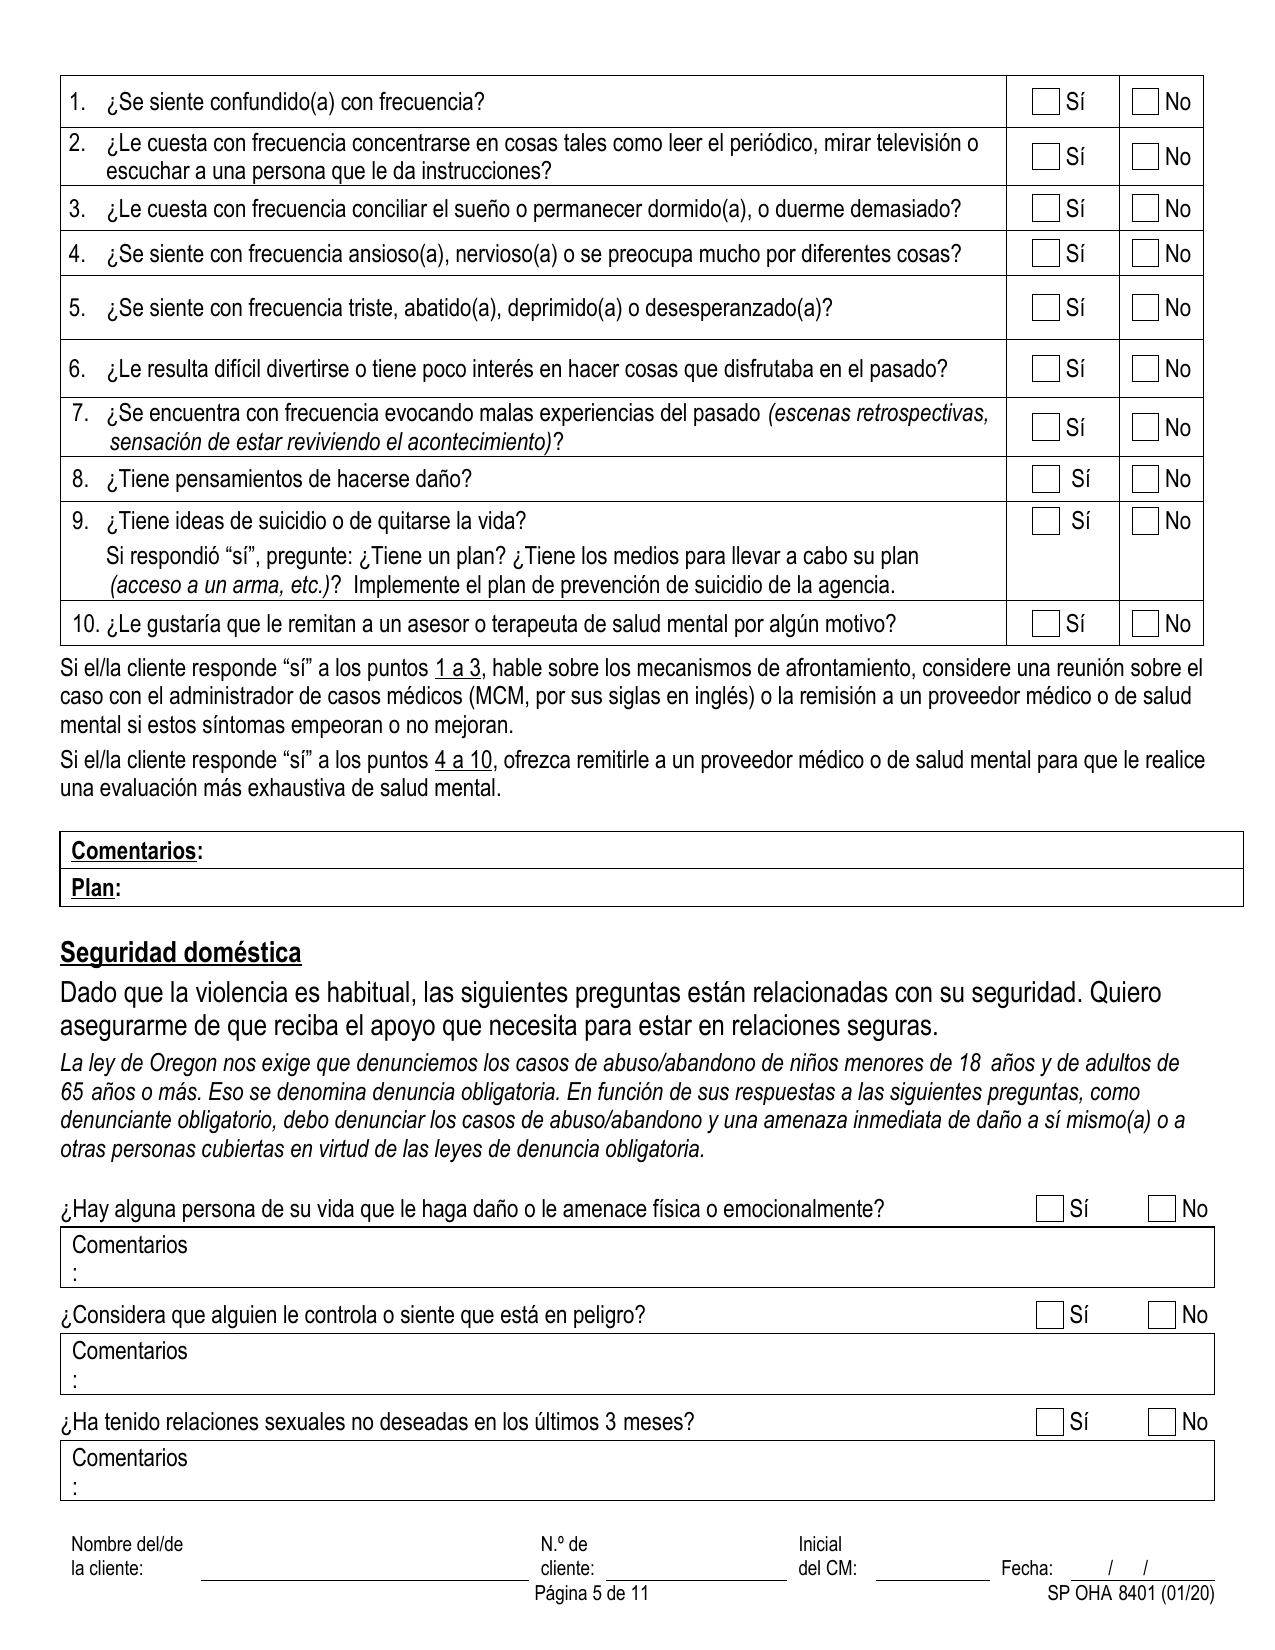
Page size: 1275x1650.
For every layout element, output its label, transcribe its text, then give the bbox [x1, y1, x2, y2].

table_cell No [1120, 231, 1203, 275]
table_cell Sí [1007, 128, 1119, 185]
table_cell Sí [1007, 398, 1119, 456]
table_cell ¿Se siente con frecuencia ansioso(a), nervioso(a) o se preocupa mucho por diferentes cosas? [61, 231, 1006, 275]
table_header ¿Se siente confundido(a) con frecuencia? [61, 76, 1006, 127]
table_header Comentarios: [61, 832, 1243, 868]
text ¿Ha tenido relaciones sexuales no deseadas en los últimos 3 meses? Sí No [60, 1407, 1215, 1436]
table_cell 8. ¿Tiene pensamientos de hacerse daño? [61, 457, 1006, 501]
table_header Comentarios: [61, 1441, 205, 1500]
table_cell 7. ¿Se encuentra con frecuencia evocando malas experiencias del pasado (escenas retrospectivas, sensación de estar reviviendo el acontecimiento)? [61, 398, 1006, 456]
text La ley de Oregon nos exige que denunciemos los casos de abuso/abandono de niños menores de 18 años y de adultos de 65 años o más. Eso se denomina denuncia obligatoria. En función de sus respuestas a las siguientes preguntas, como denunciante obligatorio, debo denunciar los casos de abuso/abandono y una amenaza inmediata de daño a sí mismo(a) o a otras personas cubiertas en virtud de las leyes de denuncia obligatoria. [60, 1048, 1215, 1163]
table_cell No [1120, 276, 1203, 339]
table_cell Sí [1007, 231, 1119, 275]
text Si el/la cliente responde “sí” a los puntos 4 a 10, ofrezca remitirle a un proveedor médico o de salud mental para que le realice una evaluación más exhaustiva de salud mental. [60, 745, 1215, 802]
table_cell No [1120, 398, 1203, 456]
table_cell Sí [1007, 340, 1119, 397]
table_cell 10. ¿Le gustaría que le remitan a un asesor o terapeuta de salud mental por algún motivo? [61, 601, 1006, 645]
table_cell ¿Se siente con frecuencia triste, abatido(a), deprimido(a) o desesperanzado(a)? [61, 276, 1006, 339]
table_header [205, 1228, 1214, 1287]
table_header Comentarios: [61, 1228, 205, 1287]
subtitle Seguridad doméstica [60, 935, 1215, 969]
table_cell Sí [1007, 457, 1119, 501]
table_cell Sí [1007, 601, 1119, 645]
table_header No [1120, 76, 1203, 127]
text Dado que la violencia es habitual, las siguientes preguntas están relacionadas con su seguridad. Quiero asegurarme de que reciba el apoyo que necesita para estar en relaciones seguras. [60, 975, 1215, 1042]
text Si el/la cliente responde “sí” a los puntos 1 a 3, hable sobre los mecanismos de afrontamiento, considere una reunión sobre el caso con el administrador de casos médicos (MCM, por sus siglas en inglés) o la remisión a un proveedor médico o de salud mental si estos síntomas empeoran o no mejoran. [60, 653, 1215, 738]
table_cell ¿Le cuesta con frecuencia concentrarse en cosas tales como leer el periódico, mirar televisión o escuchar a una persona que le da instrucciones? [61, 128, 1006, 185]
table_cell ¿Le cuesta con frecuencia conciliar el sueño o permanecer dormido(a), o duerme demasiado? [61, 186, 1006, 230]
table_cell No [1120, 502, 1203, 600]
table_cell No [1120, 601, 1203, 645]
table_cell Sí [1007, 186, 1119, 230]
table_header Sí [1007, 76, 1119, 127]
table_cell 9. ¿Tiene ideas de suicidio o de quitarse la vida? Si respondió “sí”, pregunte: ¿Tiene un plan? ¿Tiene los medios para llevar a cabo su plan (acceso a un arma, etc.)? Implemente el plan de prevención de suicidio de la agencia. [61, 502, 1006, 600]
table_cell Sí [1007, 502, 1119, 600]
text ¿Hay alguna persona de su vida que le haga daño o le amenace física o emocionalmente? Sí No [60, 1194, 1215, 1222]
table_cell No [1120, 457, 1203, 501]
table_header Comentarios: [61, 1334, 205, 1394]
table_cell No [1120, 186, 1203, 230]
table_cell No [1120, 128, 1203, 185]
text ¿Considera que alguien le controla o siente que está en peligro? Sí No [60, 1300, 1215, 1329]
table_header [205, 1441, 1214, 1500]
table_cell Sí [1007, 276, 1119, 339]
table_cell No [1120, 340, 1203, 397]
table_cell ¿Le resulta difícil divertirse o tiene poco interés en hacer cosas que disfrutaba en el pasado? [61, 340, 1006, 397]
table_cell Plan: [61, 869, 1243, 906]
table_header [205, 1334, 1214, 1394]
